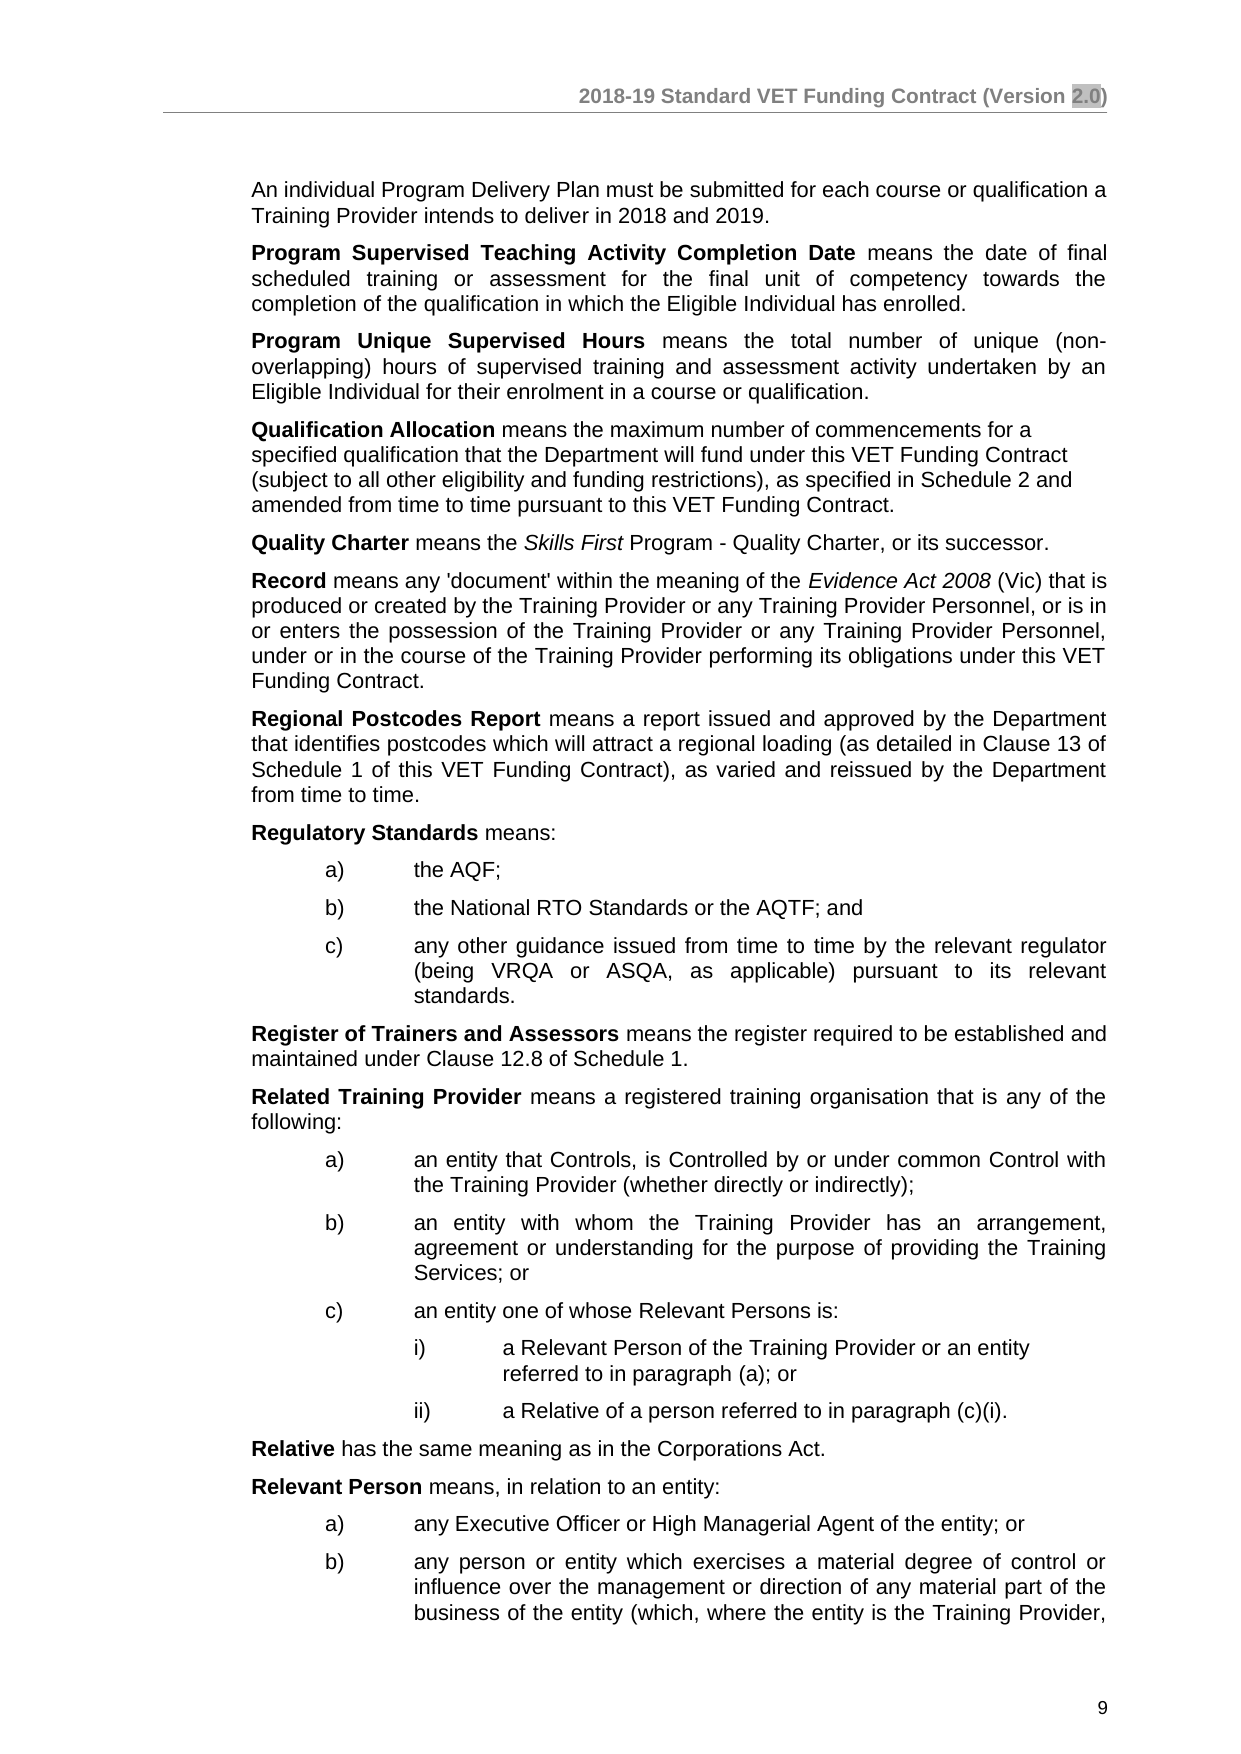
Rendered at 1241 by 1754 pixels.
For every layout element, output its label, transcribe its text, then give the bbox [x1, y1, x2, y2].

text Record means any 'document' within the meaning of the Evidence Act 2008 (Vic) that is produced or created by the Training Provider or any Training Provider Personnel, or is in or enters the possession of the Training Provider or any Training Provider Personnel, under or in the course of the Training Provider performing its obligations under this VET Funding Contract. [251, 567, 1107, 693]
text Regional Postcodes Report means a report issued and approved by the Department that identifies postcodes which will attract a regional loading (as detailed in Clause 13 of Schedule 1 of this VET Funding Contract), as varied and reissued by the Department from time to time. [251, 706, 1107, 807]
subtitle the National RTO Standards or the AQTF; and [325, 895, 1107, 920]
text Relative has the same meaning as in the Corporations Act. [251, 1436, 1107, 1461]
list a Relative of a person referred to in paragraph (c)(i). [414, 1398, 1107, 1423]
text Program Unique Supervised Hours means the total number of unique (non-overlapping) hours of supervised training and assessment activity undertaken by an Eligible Individual for their enrolment in a course or qualification. [251, 328, 1107, 404]
subtitle any other guidance issued from time to time by the relevant regulator (being VRQA or ASQA, as applicable) pursuant to its relevant standards. [325, 932, 1107, 1008]
text Qualification Allocation means the maximum number of commencements for a specified qualification that the Department will fund under this VET Funding Contract (subject to all other eligibility and funding restrictions), as specified in Schedule 2 and amended from time to time pursuant to this VET Funding Contract. [251, 416, 1107, 517]
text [251, 177, 1107, 228]
list a Relevant Person of the Training Provider or an entity referred to in paragraph (a); or [414, 1335, 1107, 1386]
text Regulatory Standards means: [251, 819, 1107, 844]
text Register of Trainers and Assessors means the register required to be established and maintained under Clause 12.8 of Schedule 1. [251, 1021, 1107, 1071]
text Program Supervised Teaching Activity Completion Date means the date of final scheduled training or assessment for the final unit of competency towards the completion of the qualification in which the Eligible Individual has enrolled. [251, 240, 1107, 316]
text Related Training Provider means a registered training organisation that is any of the following: [251, 1083, 1107, 1134]
subtitle any Executive Officer or High Managerial Agent of the entity; or [325, 1511, 1107, 1536]
subtitle the AQF; [325, 857, 1107, 882]
subtitle an entity that Controls, is Controlled by or under common Control with the Training Provider (whether directly or indirectly); [325, 1146, 1107, 1197]
subtitle an entity one of whose Relevant Persons is: [325, 1297, 1107, 1323]
text Relevant Person means, in relation to an entity: [251, 1473, 1107, 1499]
subtitle an entity with whom the Training Provider has an arrangement, agreement or understanding for the purpose of providing the Training Services; or [325, 1209, 1107, 1285]
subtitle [325, 1549, 1107, 1624]
text Quality Charter means the Skills First Program - Quality Charter, or its successor. [251, 530, 1107, 555]
